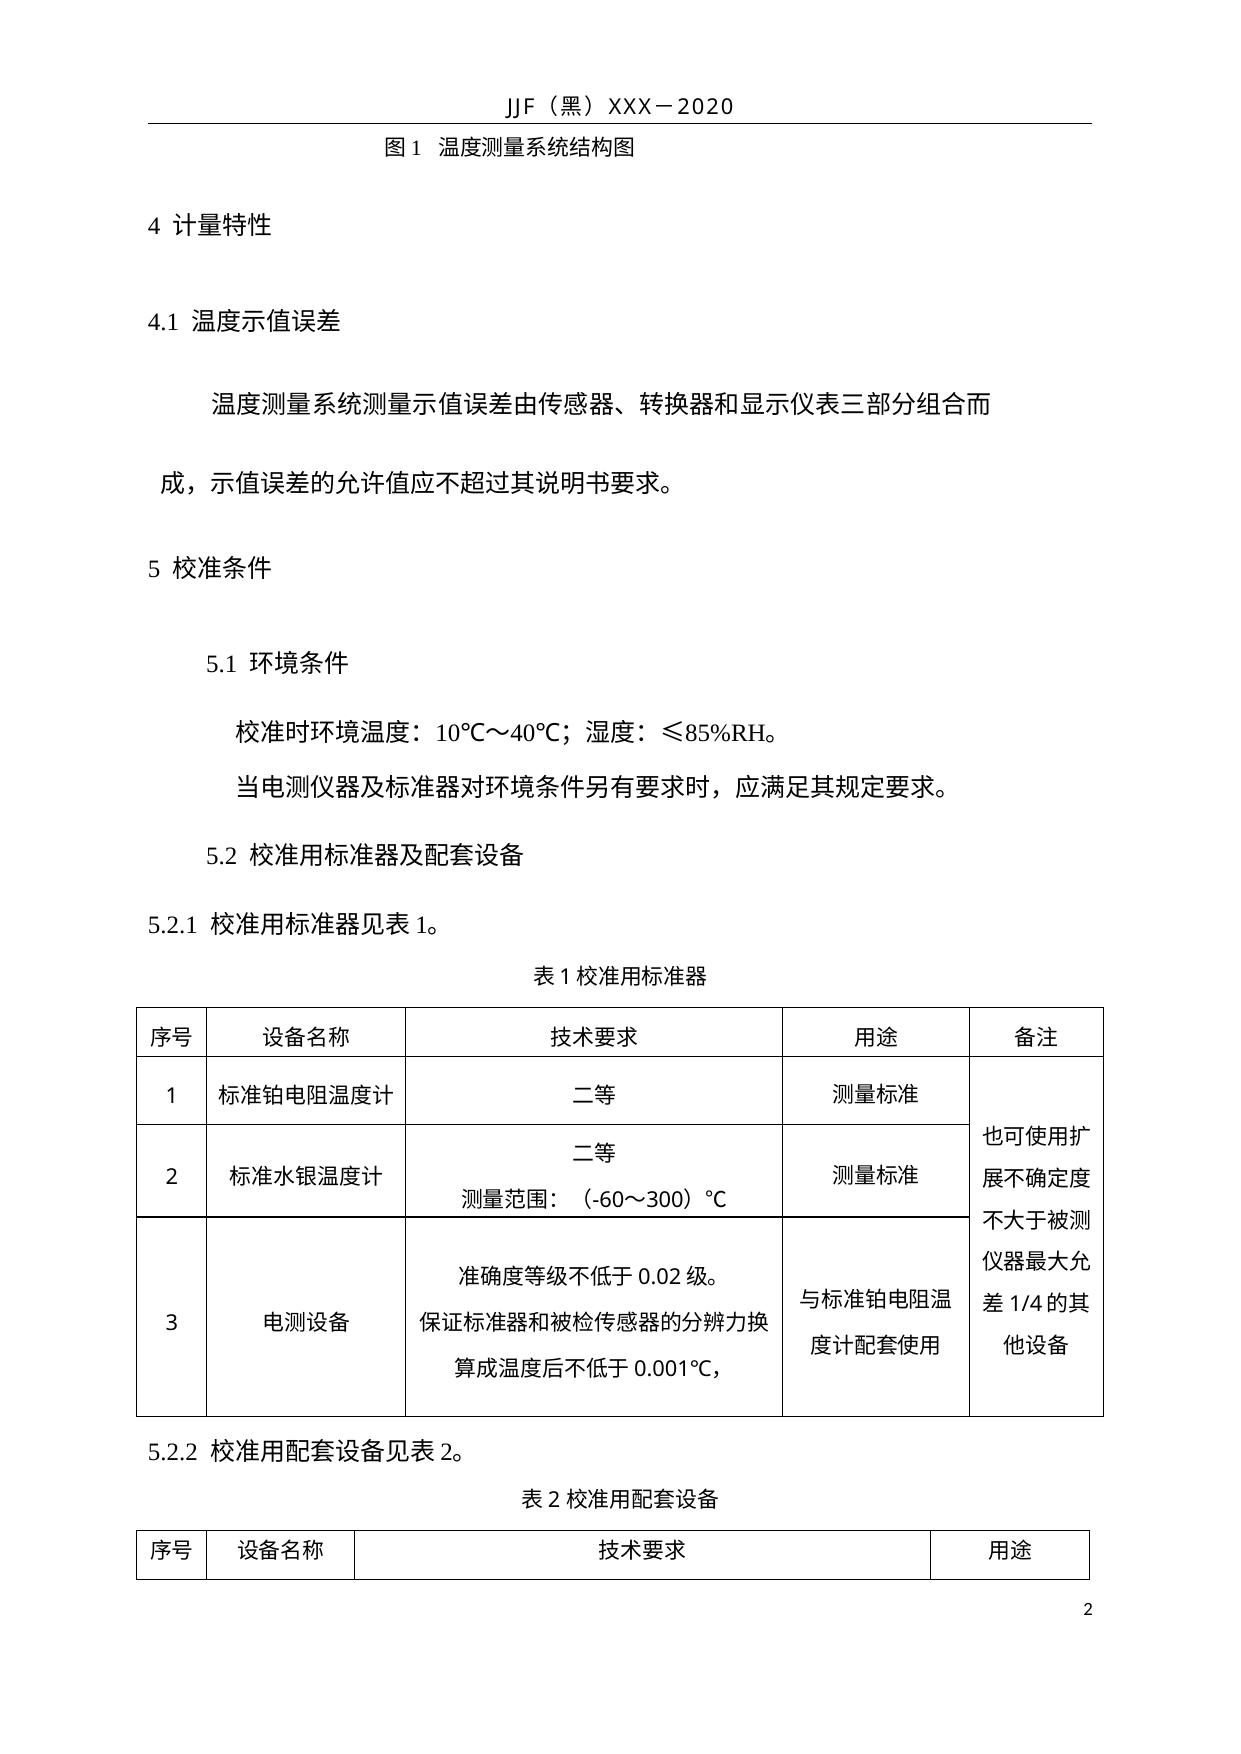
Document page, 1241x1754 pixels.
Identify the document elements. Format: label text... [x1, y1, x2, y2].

table_cell 测量标准 [783, 1125, 969, 1216]
text 温度测量系统测量示值误差由传感器、转换器和显示仪表三部分组合而成，示值误差的允许值应不超过其说明书要求。 [160, 370, 994, 514]
text 校准时环境温度：10℃～40℃；湿度：≤85%RH。 [185, 713, 1092, 749]
table_header 备注 [970, 1008, 1103, 1056]
table_cell 二等 测量范围：（-60～300）℃ [406, 1125, 782, 1216]
table_cell 2 [137, 1125, 206, 1216]
text 5.2.2 校准用配套设备见表2。 [148, 1417, 1092, 1482]
text 4 计量特性 [148, 191, 1092, 256]
text 4.1 温度示值误差 [148, 287, 1092, 352]
text 当电测仪器及标准器对环境条件另有要求时，应满足其规定要求。 [185, 767, 1092, 803]
table_cell 准确度等级不低于0.02级。 保证标准器和被检传感器的分辨力换算成温度后不低于0.001℃， [406, 1218, 782, 1416]
table_header 设备名称 [207, 1008, 405, 1056]
table_cell 1 [137, 1057, 206, 1124]
table_header 技术要求 [355, 1531, 930, 1579]
text 图1 温度测量系统结构图 [185, 129, 1092, 162]
table_header 序号 [137, 1008, 206, 1056]
table_header 技术要求 [406, 1008, 782, 1056]
table_cell 标准水银温度计 [207, 1125, 405, 1216]
text 5.1 环境条件 [148, 629, 1092, 694]
table_header 设备名称 [207, 1531, 354, 1579]
table_header 用途 [931, 1531, 1089, 1579]
table_cell 3 [137, 1218, 206, 1416]
text 表2 校准用配套设备 [148, 1482, 1092, 1514]
table_cell 标准铂电阻温度计 [207, 1057, 405, 1124]
table_cell 二等 [406, 1057, 782, 1124]
table_header 用途 [783, 1008, 969, 1056]
table_cell 与标准铂电阻温度计配套使用 [783, 1218, 969, 1416]
table_cell 也可使用扩展不确定度不大于被测仪器最大允差1/4的其他设备 [970, 1057, 1103, 1416]
text 5 校准条件 [148, 534, 1092, 599]
text 5.2.1 校准用标准器见表1。 [148, 904, 1092, 941]
table_cell 测量标准 [783, 1057, 969, 1124]
text 5.2 校准用标准器及配套设备 [148, 821, 1092, 886]
text 表1校准用标准器 [148, 959, 1092, 991]
table_cell 电测设备 [207, 1218, 405, 1416]
table_header 序号 [137, 1531, 206, 1579]
